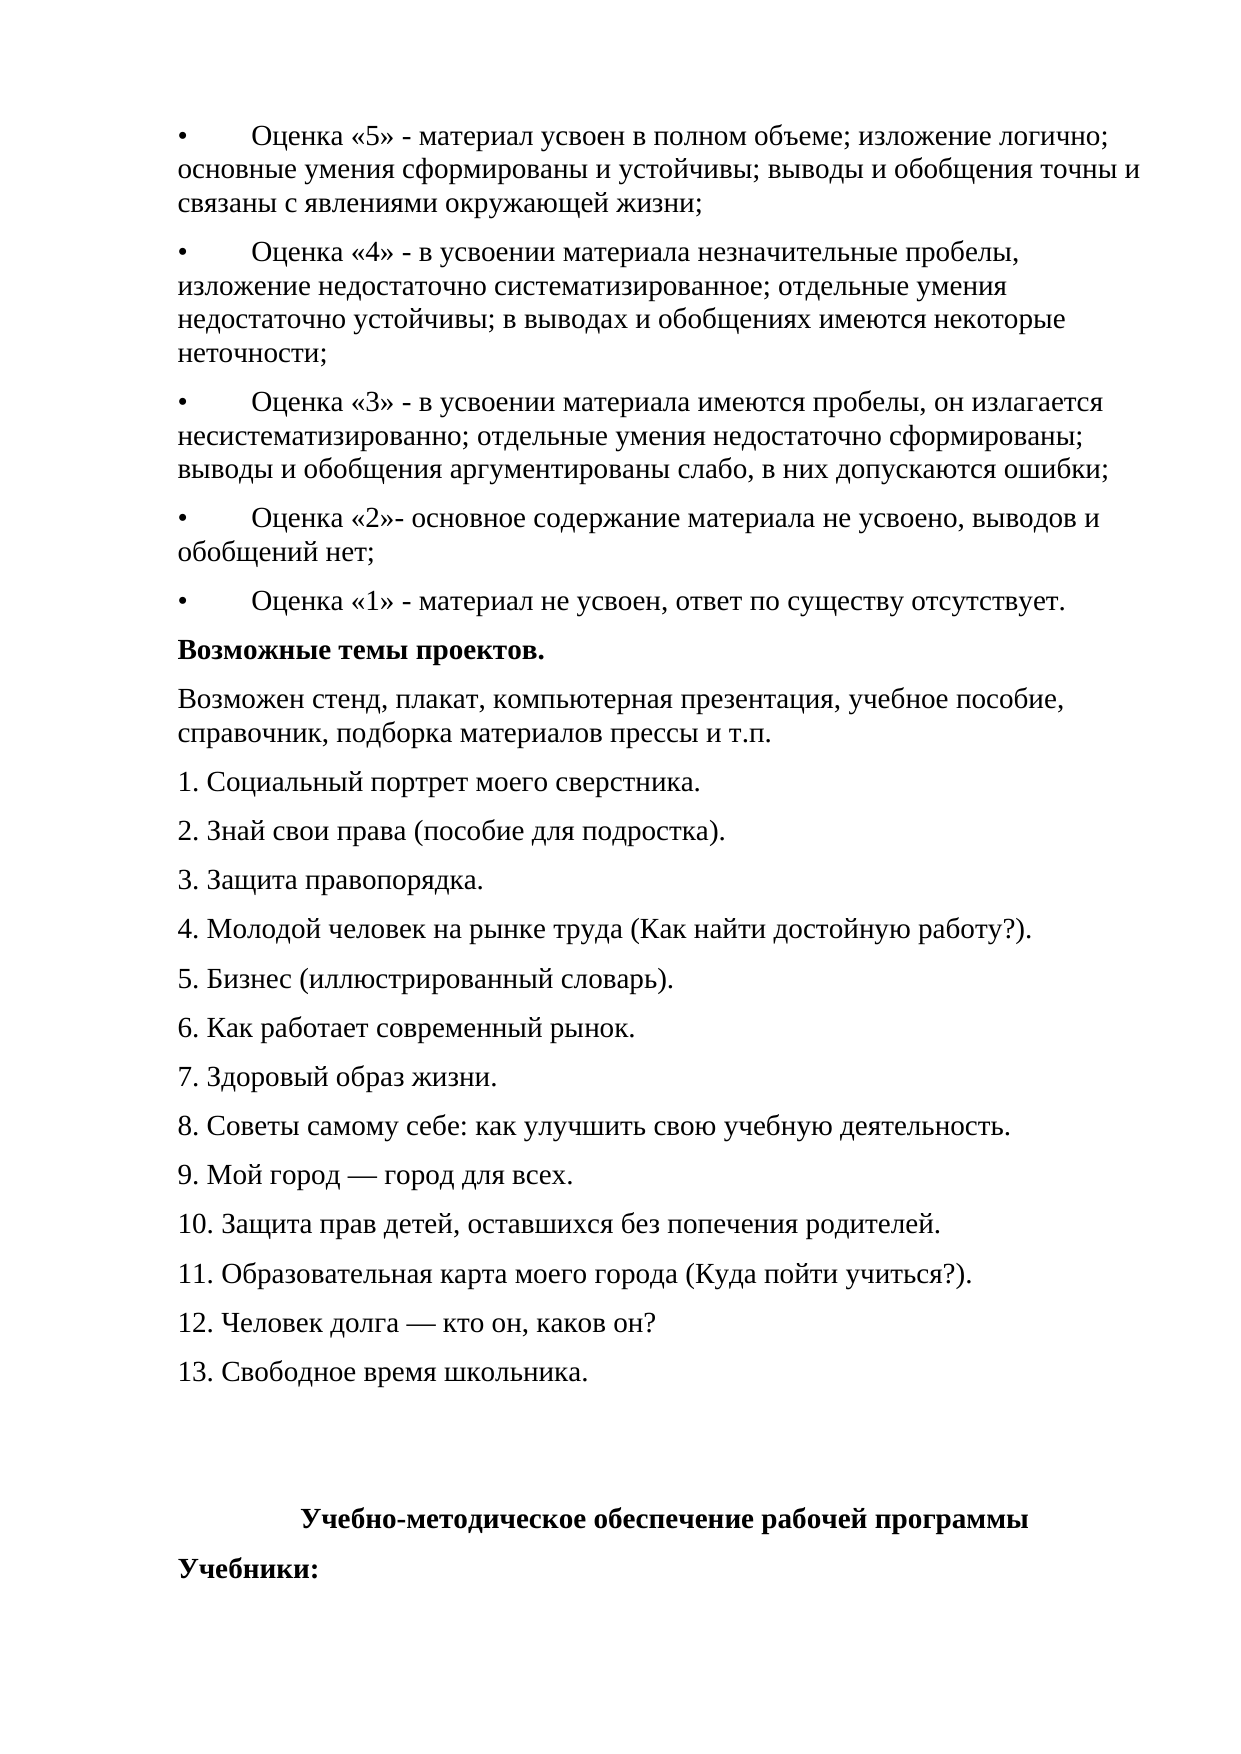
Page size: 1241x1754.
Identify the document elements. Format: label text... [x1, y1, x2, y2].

text 4. Молодой человек на рынке труда (Как найти достойную работу?). [177, 912, 1152, 945]
text 2. Знай свои права (пособие для подростка). [177, 813, 1152, 847]
text 10. Защита прав детей, оставшихся без попечения родителей. [177, 1207, 1152, 1240]
text 3. Защита правопорядка. [177, 862, 1152, 896]
text 11. Образовательная карта моего города (Куда пойти учиться?). [177, 1256, 1152, 1289]
text 9. Мой город — город для всех. [177, 1157, 1152, 1191]
text 12. Человек долга — кто он, каков он? [177, 1305, 1152, 1338]
text 8. Советы самому себе: как улучшить свою учебную деятельность. [177, 1108, 1152, 1142]
text 13. Свободное время школьника. [177, 1354, 1152, 1388]
text Учебно-методическое обеспечение рабочей программы [177, 1502, 1152, 1535]
text 6. Как работает современный рынок. [177, 1010, 1152, 1043]
text 7. Здоровый образ жизни. [177, 1059, 1152, 1093]
text • Оценка «2»- основное содержание материала не усвоено, выводов и обобщений нет; [177, 500, 1152, 567]
text • Оценка «3» - в усвоении материала имеются пробелы, он излагается несистематизированно; отдельные умения недостаточно сформированы; выводы и обобщения аргументированы слабо, в них допускаются ошибки; [177, 384, 1152, 485]
text Возможен стенд, плакат, компьютерная презентация, учебное пособие, справочник, подборка материалов прессы и т.п. [177, 681, 1152, 748]
text • Оценка «1» - материал не усвоен, ответ по существу отсутствует. [177, 583, 1152, 617]
text Учебники: [177, 1551, 1152, 1584]
text 1. Социальный портрет моего сверстника. [177, 764, 1152, 798]
text Возможные темы проектов. [177, 632, 1152, 666]
text 5. Бизнес (иллюстрированный словарь). [177, 961, 1152, 994]
text • Оценка «5» - материал усвоен в полном объеме; изложение логично; основные умения сформированы и устойчивы; выводы и обобщения точны и связаны с явлениями окружающей жизни; [177, 118, 1152, 219]
text • Оценка «4» - в усвоении материала незначительные пробелы, изложение недостаточно систематизированное; отдельные умения недостаточно устойчивы; в выводах и обобщениях имеются некоторые неточности; [177, 234, 1152, 368]
